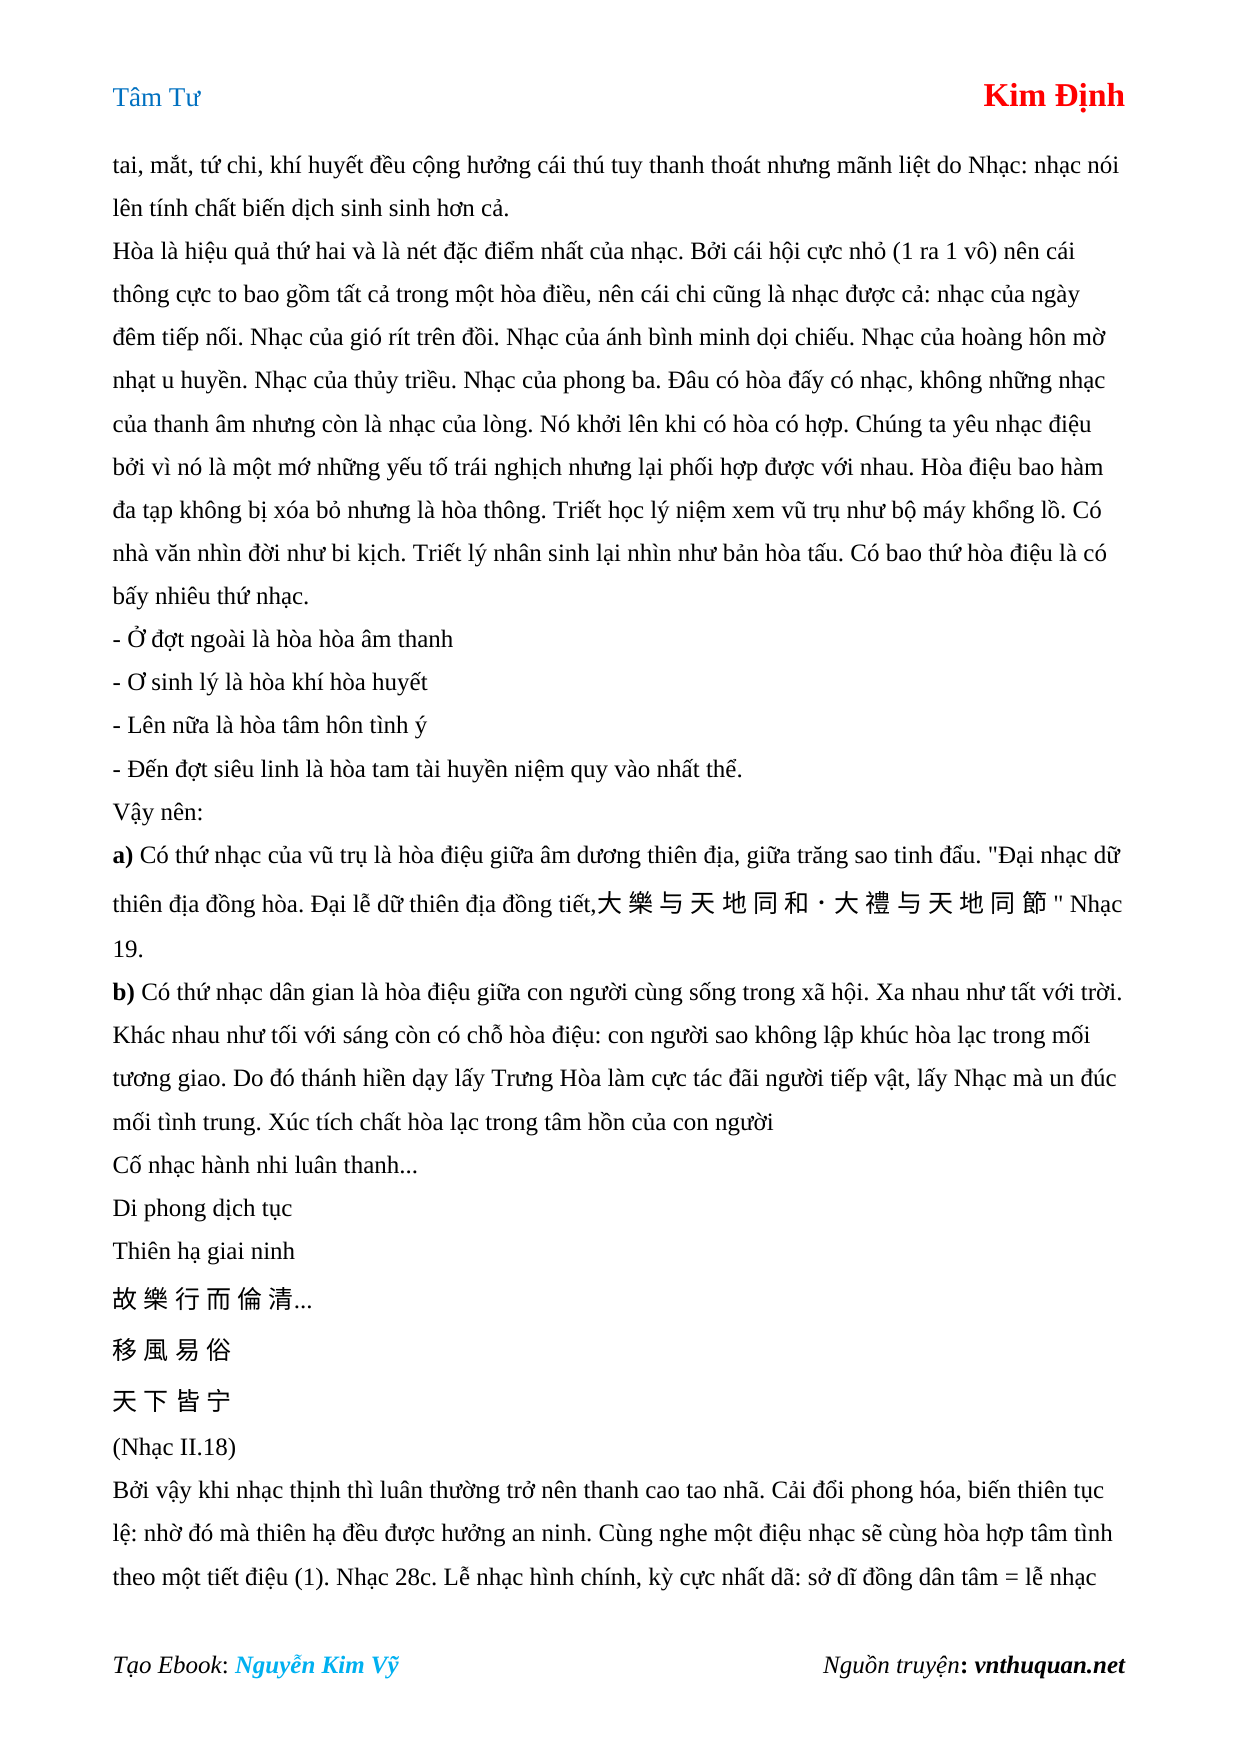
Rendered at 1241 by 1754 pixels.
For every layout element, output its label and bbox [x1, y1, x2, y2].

text [112, 150, 1128, 1590]
